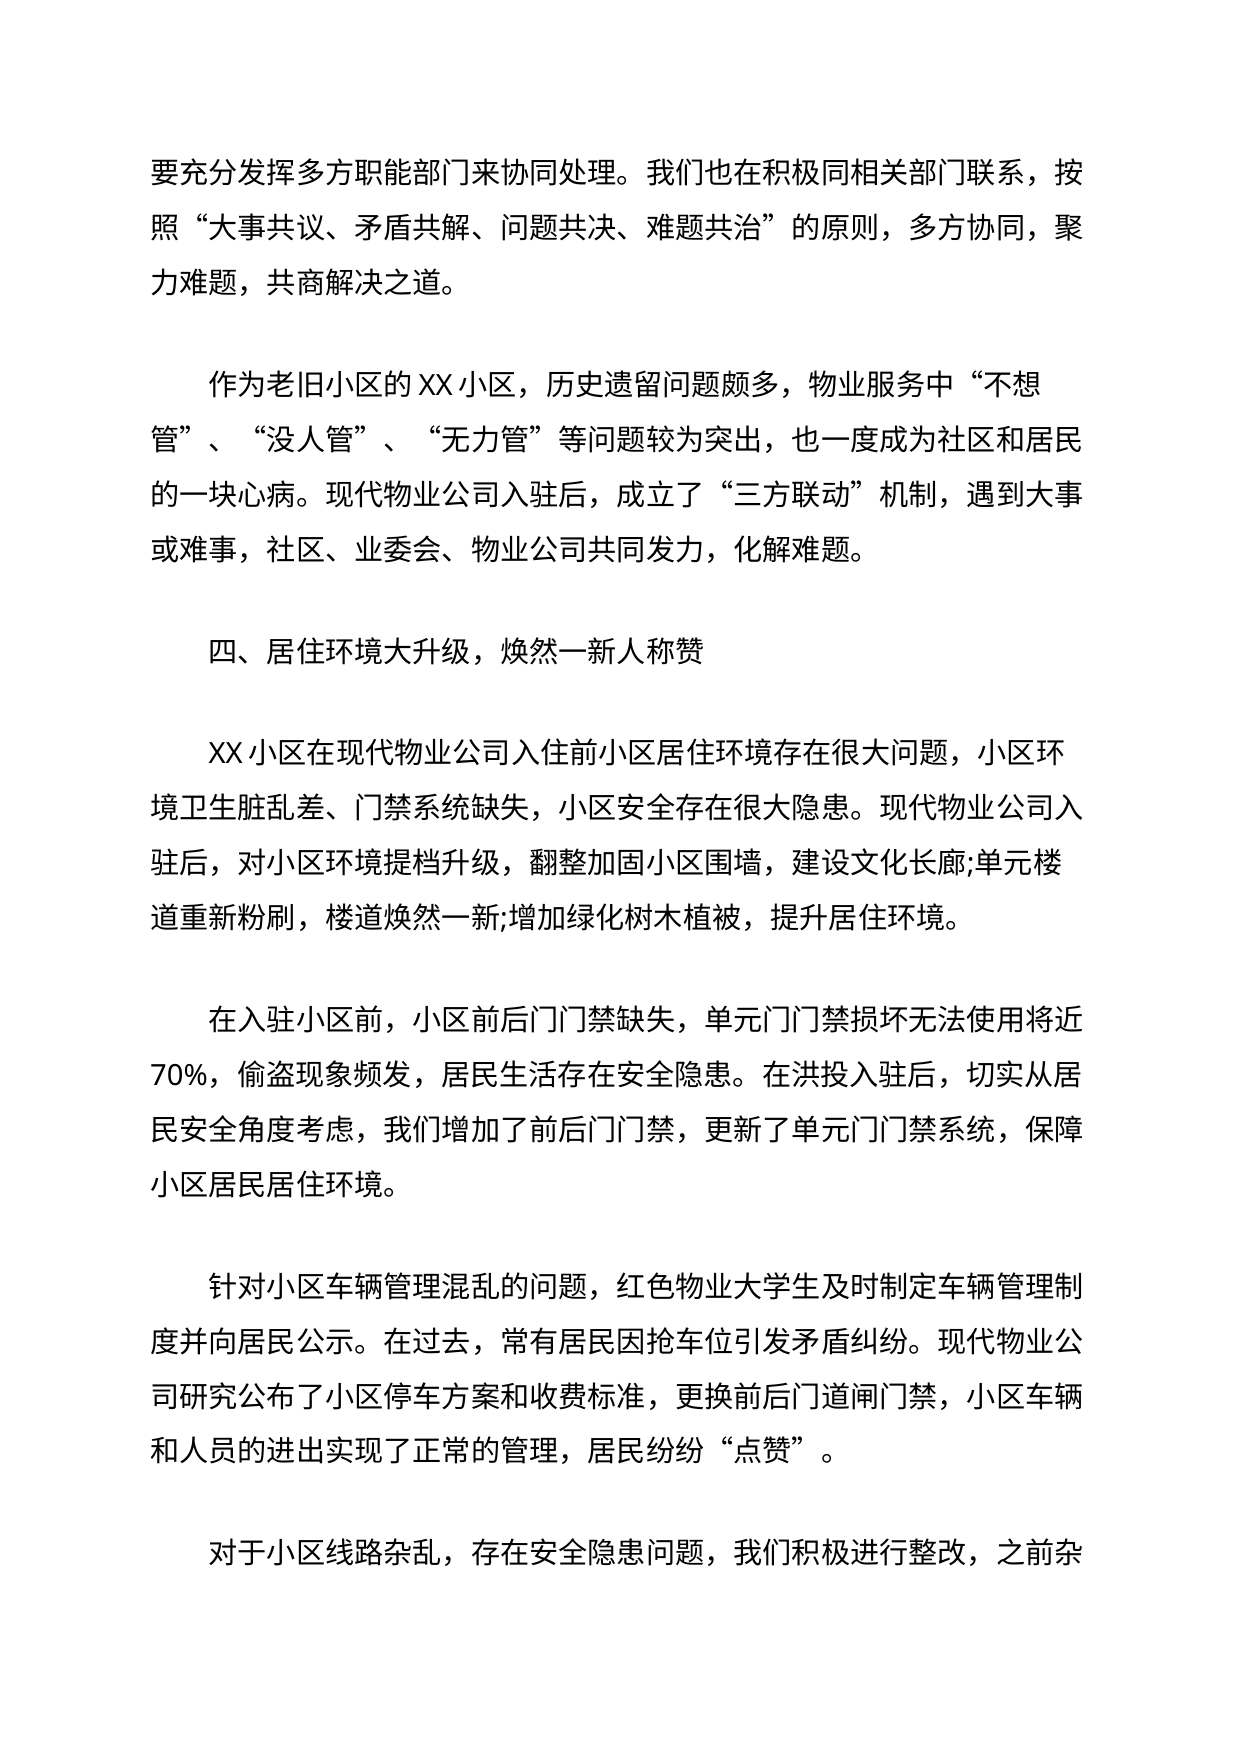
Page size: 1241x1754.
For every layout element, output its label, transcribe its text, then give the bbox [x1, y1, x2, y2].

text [150, 1530, 1090, 1572]
text 四、居住环境大升级，焕然一新人称赞 [150, 628, 1090, 670]
text 在入驻小区前，小区前后门门禁缺失，单元门门禁损坏无法使用将近70%，偷盗现象频发，居民生活存在安全隐患。在洪投入驻后，切实从居民安全角度考虑，我们增加了前后门门禁，更新了单元门门禁系统，保障小区居民居住环境。 [150, 997, 1090, 1204]
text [150, 150, 1090, 302]
text 作为老旧小区的XX小区，历史遗留问题颇多，物业服务中“不想管”、“没人管”、“无力管”等问题较为突出，也一度成为社区和居民的一块心病。现代物业公司入驻后，成立了“三方联动”机制，遇到大事或难事，社区、业委会、物业公司共同发力，化解难题。 [150, 362, 1090, 569]
text XX小区在现代物业公司入住前小区居住环境存在很大问题，小区环境卫生脏乱差、门禁系统缺失，小区安全存在很大隐患。现代物业公司入驻后，对小区环境提档升级，翻整加固小区围墙，建设文化长廊;单元楼道重新粉刷，楼道焕然一新;增加绿化树木植被，提升居住环境。 [150, 730, 1090, 937]
text 针对小区车辆管理混乱的问题，红色物业大学生及时制定车辆管理制度并向居民公示。在过去，常有居民因抢车位引发矛盾纠纷。现代物业公司研究公布了小区停车方案和收费标准，更换前后门道闸门禁，小区车辆和人员的进出实现了正常的管理，居民纷纷“点赞”。 [150, 1263, 1090, 1470]
